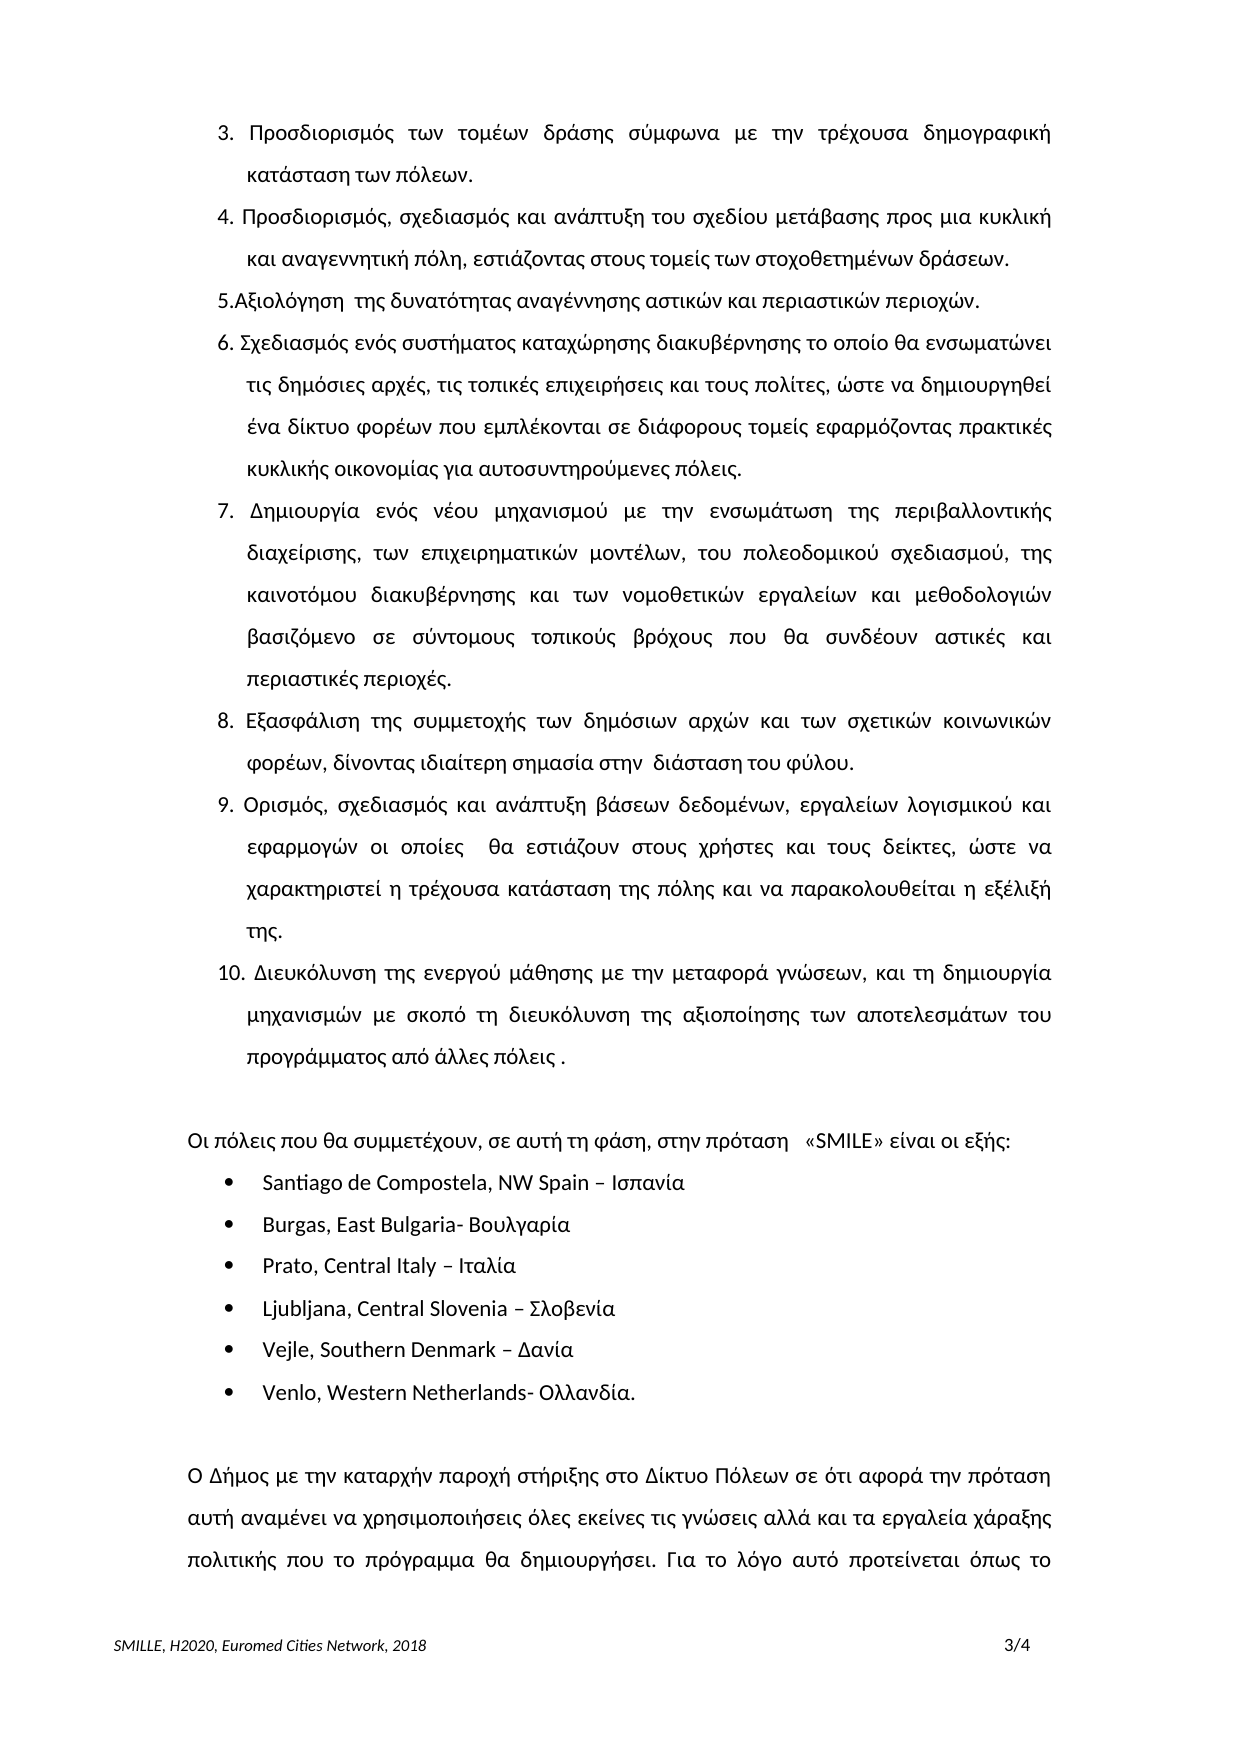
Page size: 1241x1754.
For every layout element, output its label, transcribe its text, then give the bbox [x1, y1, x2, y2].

text 3. Προσδιορισμός των τομέων δράσης σύμφωνα με την τρέχουσα δημογραφική κατάσταση των πόλεων. [217, 118, 1053, 188]
text 7. Δημιουργία ενός νέου μηχανισμού με την ενσωμάτωση της περιβαλλοντικής διαχείρισης, των επιχειρηματικών μοντέλων, του πολεοδομικού σχεδιασμού, της καινοτόμου διακυβέρνησης και των νομοθετικών εργαλείων και μεθοδολογιών βασιζόμενο σε σύντομους τοπικούς βρόχους που θα συνδέουν αστικές και περιαστικές περιοχές. [217, 496, 1053, 692]
list Burgas, East Bulgaria- Βουλγαρία [225, 1210, 1053, 1238]
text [187, 1462, 1053, 1573]
text 9. Ορισμός, σχεδιασμός και ανάπτυξη βάσεων δεδομένων, εργαλείων λογισμικού και εφαρμογών οι οποίες θα εστιάζουν στους χρήστες και τους δείκτες, ώστε να χαρακτηριστεί η τρέχουσα κατάσταση της πόλης και να παρακολουθείται η εξέλιξή της. [217, 790, 1053, 944]
list Venlo, Western Netherlands- Ολλανδία. [225, 1378, 1053, 1406]
text 8. Εξασφάλιση της συμμετοχής των δημόσιων αρχών και των σχετικών κοινωνικών φορέων, δίνοντας ιδιαίτερη σημασία στην διάσταση του φύλου. [217, 706, 1053, 776]
text 5.Αξιολόγηση της δυνατότητας αναγέννησης αστικών και περιαστικών περιοχών. [217, 286, 1053, 314]
text 10. Διευκόλυνση της ενεργού μάθησης με την μεταφορά γνώσεων, και τη δημιουργία μηχανισμών ​​με σκοπό τη διευκόλυνση της αξιοποίησης των αποτελεσμάτων του προγράμματος από άλλες πόλεις . [217, 958, 1053, 1070]
list Santiago de Compostela, NW Spain – Ισπανία [225, 1168, 1053, 1196]
list Vejle, Southern Denmark – Δανία [225, 1336, 1053, 1364]
text 4. Προσδιορισμός, σχεδιασμός και ανάπτυξη του σχεδίου μετάβασης προς μια κυκλική και αναγεννητική πόλη, εστιάζοντας στους τομείς των στοχοθετημένων δράσεων. [217, 202, 1053, 272]
list Prato, Central Italy – Ιταλία [225, 1252, 1053, 1280]
list Ljubljana, Central Slovenia – Σλοβενία [225, 1294, 1053, 1322]
text Οι πόλεις που θα συμμετέχουν, σε αυτή τη φάση, στην πρόταση «SMILE» είναι οι εξής: [187, 1126, 1053, 1154]
text 6. Σχεδιασμός ενός συστήματος καταχώρησης διακυβέρνησης το οποίο θα ενσωματώνει τις δημόσιες αρχές, τις τοπικές επιχειρήσεις και τους πολίτες, ώστε να δημιουργηθεί ένα δίκτυο φορέων που εμπλέκονται σε διάφορους τομείς εφαρμόζοντας πρακτικές κυκλικής οικονομίας για αυτοσυντηρούμενες πόλεις. [217, 328, 1053, 482]
